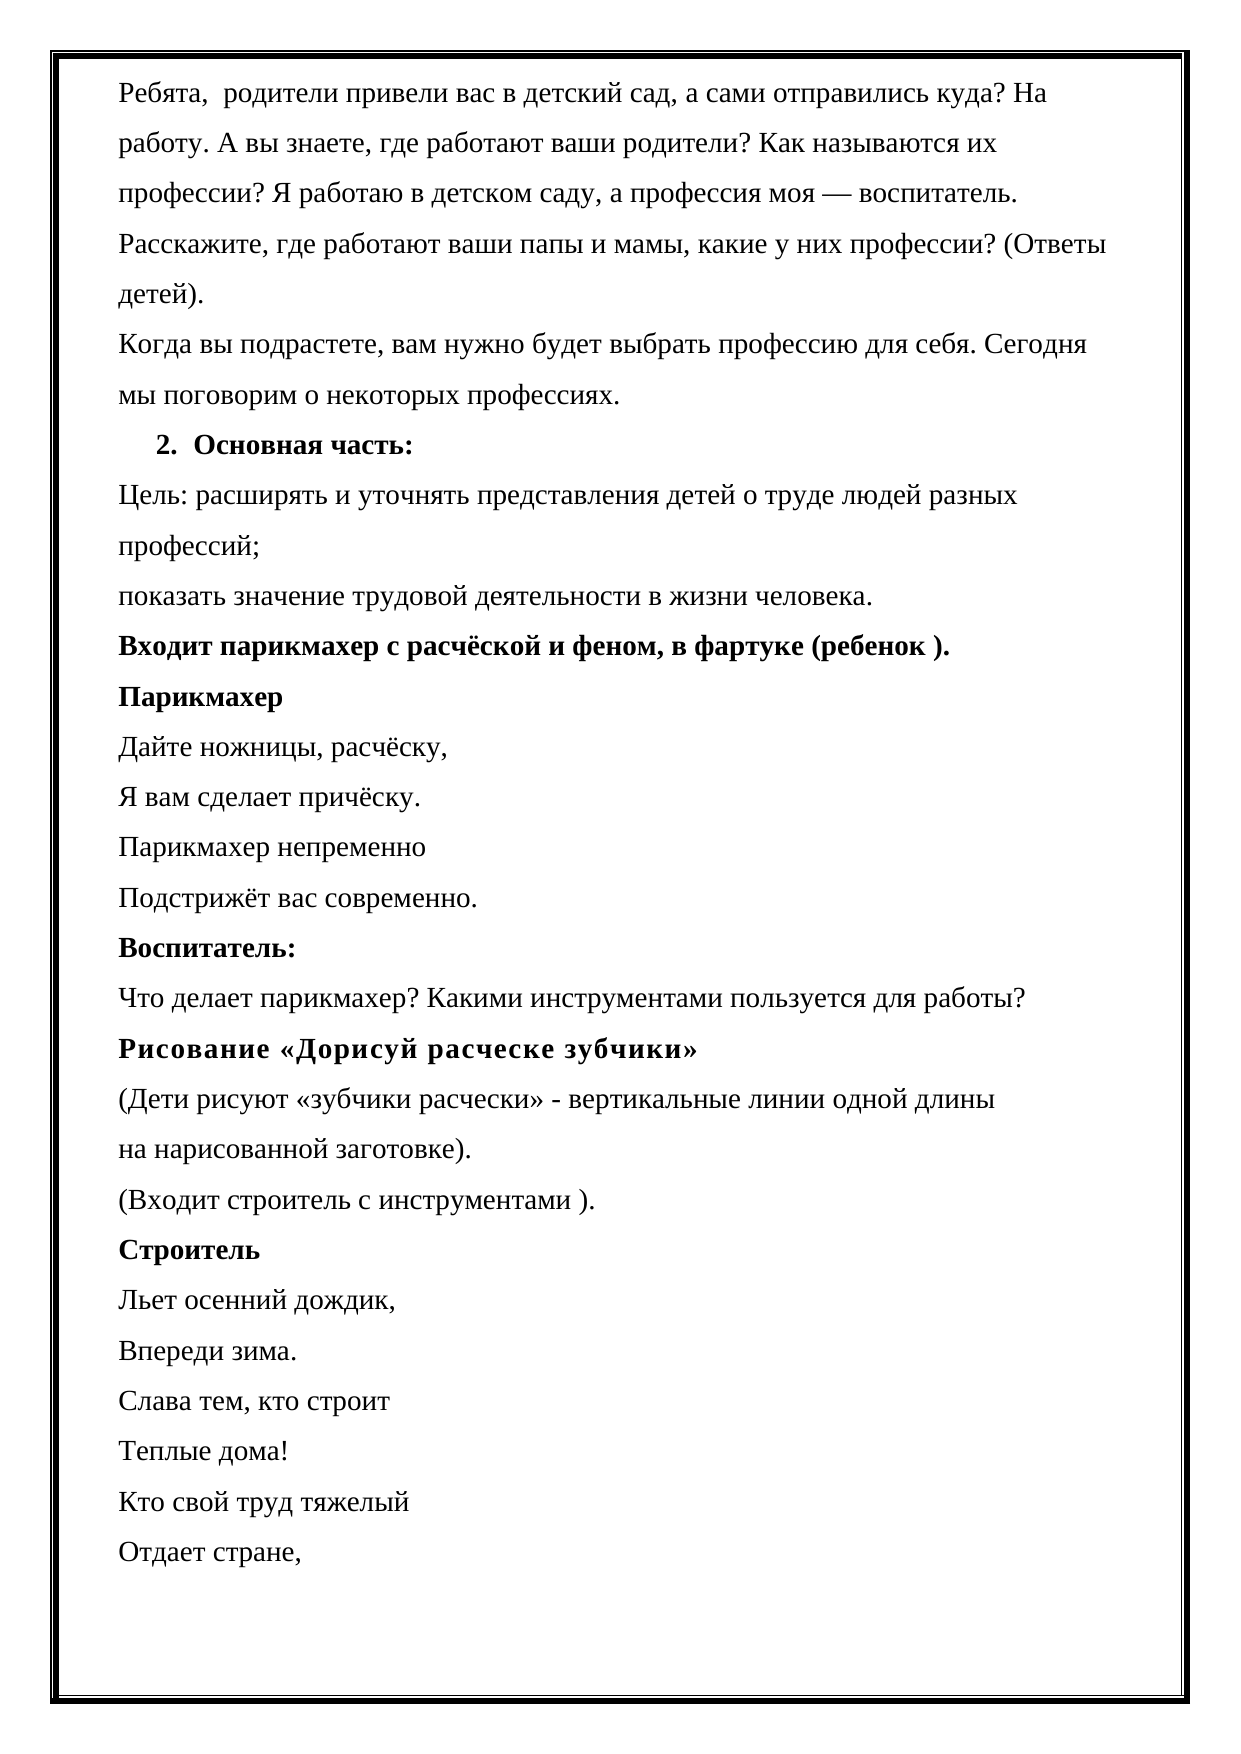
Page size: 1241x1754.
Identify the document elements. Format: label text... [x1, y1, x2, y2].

text Ребята, родители привели вас в детский сад, а сами отправились куда? На работу. А вы знаете, где работают ваши родители? Как называются их профессии? Я работаю в детском саду, а профессия моя — воспитатель. [118, 75, 1122, 209]
text Цель: расширять и уточнять представления детей о труде людей разных профессий; [118, 477, 1122, 561]
text Входит парикмахер с расчёской и феном, в фартуке (ребенок ). [118, 628, 1122, 662]
text Что делает парикмахер? Какими инструментами пользуется для работы? [118, 981, 1122, 1014]
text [118, 1282, 1122, 1567]
text (Дети рисуют «зубчики расчески» - вертикальные линии одной длины на нарисованной заготовке). [118, 1081, 1122, 1165]
text Рисование «Дорисуй расческе зубчики» [118, 1031, 1122, 1064]
text Воспитатель: [118, 930, 1122, 964]
text Строитель [118, 1232, 1122, 1266]
text Расскажите, где работают ваши папы и мамы, какие у них профессии? (Ответы детей). Когда вы подрастете, вам нужно будет выбрать профессию для себя. Сегодня мы поговорим о некоторых профессиях. [118, 226, 1122, 410]
list Основная часть: [156, 427, 1122, 461]
text Парикмахер [118, 679, 1122, 712]
text (Входит строитель с инструментами ). [118, 1182, 1122, 1215]
text показать значение трудовой деятельности в жизни человека. [118, 578, 1122, 612]
text Дайте ножницы, расчёску, Я вам сделает причёску. Парикмахер непременно Подстрижёт вас современно. [118, 729, 1122, 913]
